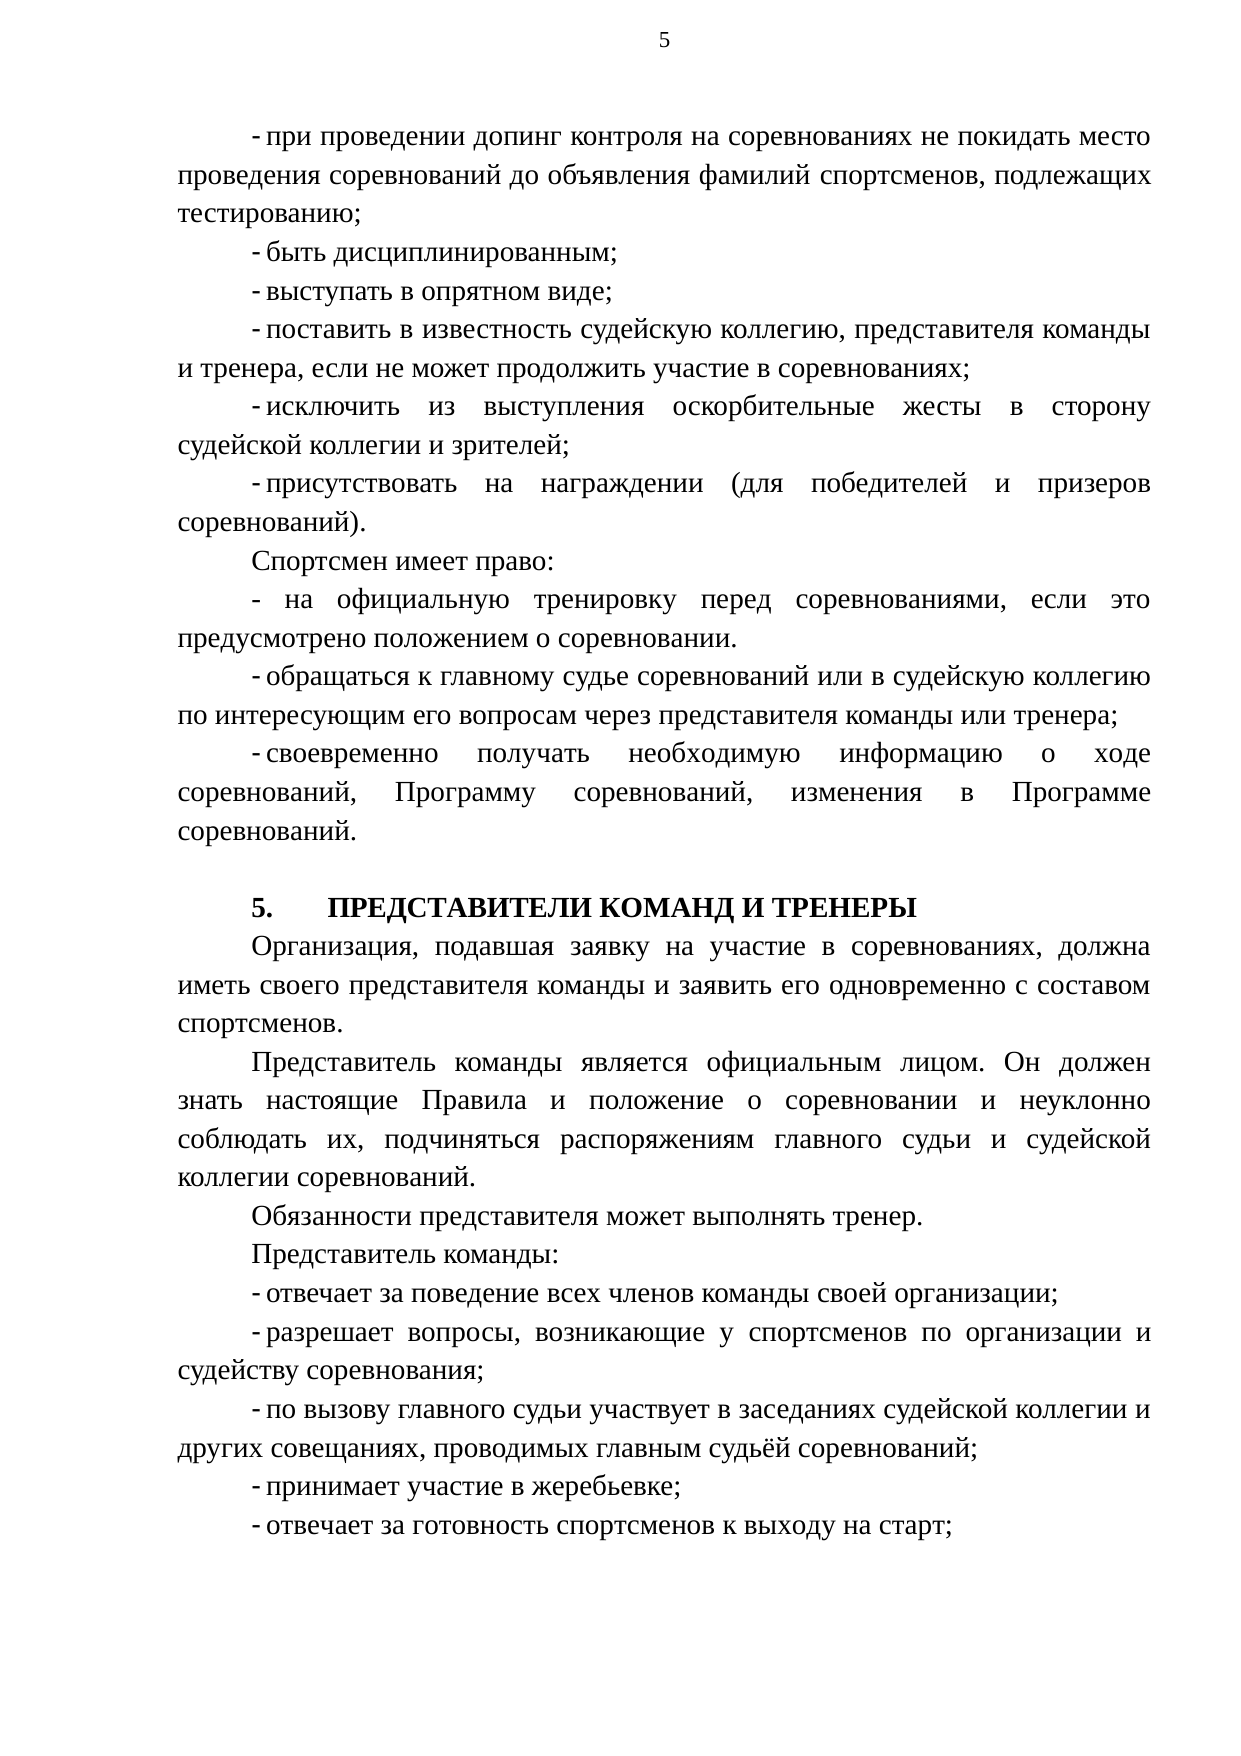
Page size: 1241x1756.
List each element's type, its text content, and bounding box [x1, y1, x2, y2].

list выступать в опрятном виде; [177, 272, 1152, 306]
list отвечает за поведение всех членов команды своей организации; [177, 1275, 1152, 1309]
list по вызову главного судьи участвует в заседаниях судейской коллегии и других совещаниях, проводимых главным судьёй соревнований; [177, 1391, 1152, 1463]
list своевременно получать необходимую информацию о ходе соревнований, Программу соревнований, изменения в Программе соревнований. [177, 736, 1152, 846]
list исключить из выступления оскорбительные жесты в сторону судейской коллегии и зрителей; [177, 388, 1152, 461]
list при проведении допинг контроля на соревнованиях не покидать место проведения соревнований до объявления фамилий спортсменов, подлежащих тестированию; [177, 118, 1152, 229]
list разрешает вопросы, возникающие у спортсменов по организации и судейству соревнования; [177, 1314, 1152, 1386]
list Обязанности представителя может выполнять тренер. [177, 1198, 1152, 1232]
list отвечает за готовность спортсменов к выходу на старт; [177, 1507, 1152, 1541]
text - на официальную тренировку перед соревнованиями, если это предусмотрено положением о соревновании. [177, 581, 1152, 653]
list обращаться к главному судье соревнований или в судейскую коллегию по интересующим его вопросам через представителя команды или тренера; [177, 658, 1152, 731]
subtitle ПРЕДСТАВИТЕЛИ КОМАНД И ТРЕНЕРЫ [177, 890, 1152, 923]
list быть дисциплинированным; [177, 234, 1152, 267]
list принимает участие в жеребьевке; [177, 1468, 1152, 1502]
list Представитель команды: [177, 1237, 1152, 1270]
list Организация, подавшая заявку на участие в соревнованиях, должна иметь своего представителя команды и заявить его одновременно с составом спортсменов. [177, 928, 1152, 1039]
list Представитель команды является официальным лицом. Он должен знать настоящие Правила и положение о соревновании и неуклонно соблюдать их, подчиняться распоряжениям главного судьи и судейской коллегии соревнований. [177, 1044, 1152, 1193]
list присутствовать на награждении (для победителей и призеров соревнований). [177, 466, 1152, 538]
list поставить в известность судейскую коллегию, представителя команды и тренера, если не может продолжить участие в соревнованиях; [177, 311, 1152, 383]
text Спортсмен имеет право: [177, 543, 1152, 576]
